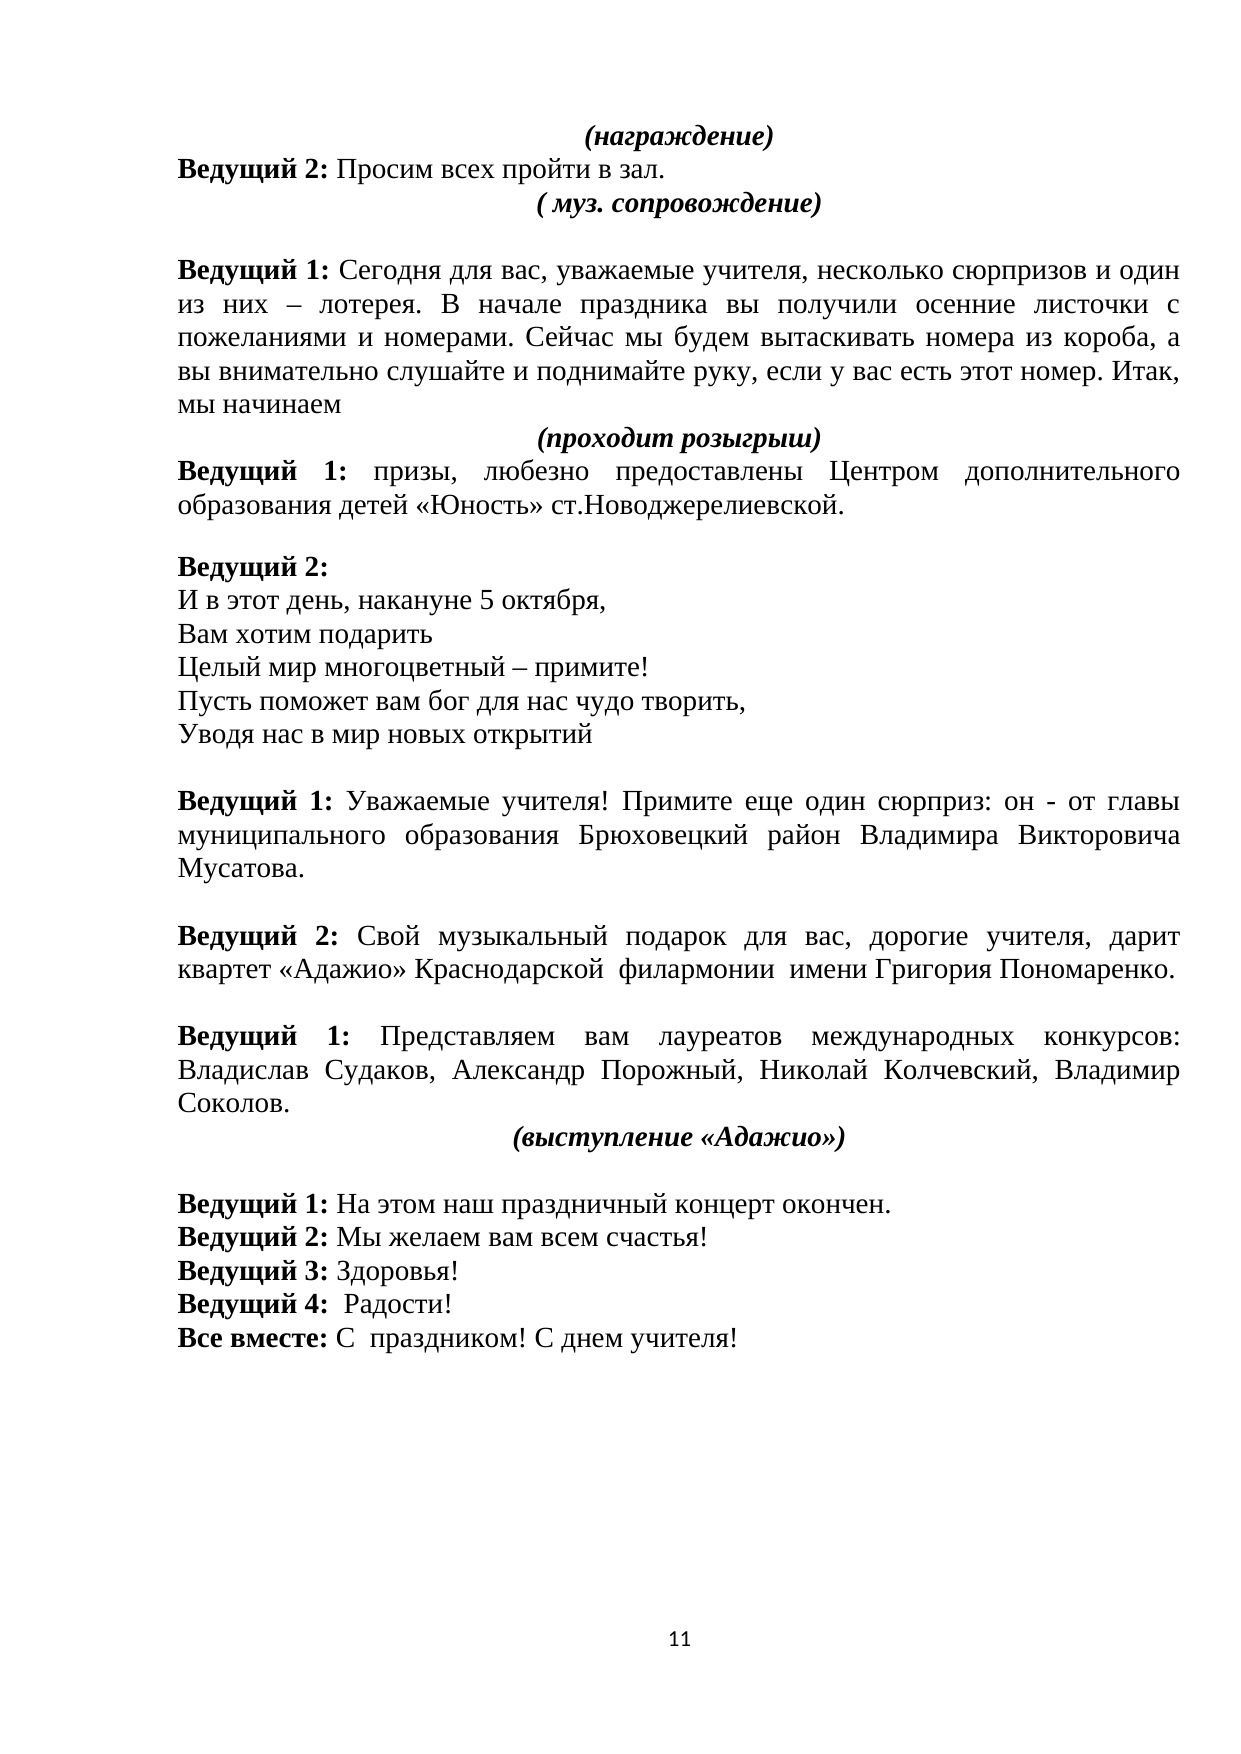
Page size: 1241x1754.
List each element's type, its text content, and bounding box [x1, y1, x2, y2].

text И в этот день, накануне 5 октября, [177, 582, 1181, 616]
text (выступление «Адажио») [177, 1119, 1181, 1152]
text Пусть поможет вам бог для нас чудо творить, [177, 683, 1181, 716]
text (проходит розыгрыш) [177, 420, 1181, 453]
text Ведущий 1: На этом наш праздничный концерт окончен. [177, 1186, 1181, 1219]
text Ведущий 2: Просим всех пройти в зал. [177, 152, 1181, 185]
text (награждение) [177, 118, 1181, 152]
text Все вместе: С праздником! С днем учителя! [177, 1320, 1181, 1354]
text Целый мир многоцветный – примите! [177, 649, 1181, 683]
text ( муз. сопровождение) [177, 185, 1181, 219]
text Ведущий 1: Представляем вам лауреатов международных конкурсов: Владислав Судаков, Александр Порожный, Николай Колчевский, Владимир Соколов. [177, 1018, 1181, 1119]
text Ведущий 2: [177, 549, 1181, 582]
text Ведущий 1: призы, любезно предоставлены Центром дополнительного образования детей «Юность» ст.Новоджерелиевской. [177, 453, 1181, 521]
text Ведущий 4: Радости! [177, 1287, 1181, 1320]
text Ведущий 3: Здоровья! [177, 1253, 1181, 1287]
text Ведущий 2: Свой музыкальный подарок для вас, дорогие учителя, дарит квартет «Адажио» Краснодарской филармонии имени Григория Пономаренко. [177, 918, 1181, 985]
text Ведущий 2: Мы желаем вам всем счастья! [177, 1219, 1181, 1253]
text Вам хотим подарить [177, 616, 1181, 649]
text Ведущий 1: Сегодня для вас, уважаемые учителя, несколько сюрпризов и один из них – лотерея. В начале праздника вы получили осенние листочки с пожеланиями и номерами. Сейчас мы будем вытаскивать номера из короба, а вы внимательно слушайте и поднимайте руку, если у вас есть этот номер. Итак, мы начинаем [177, 252, 1181, 420]
text Ведущий 1: Уважаемые учителя! Примите еще один сюрприз: он - от главы муниципального образования Брюховецкий район Владимира Викторовича Мусатова. [177, 783, 1181, 884]
text Уводя нас в мир новых открытий [177, 716, 1181, 750]
